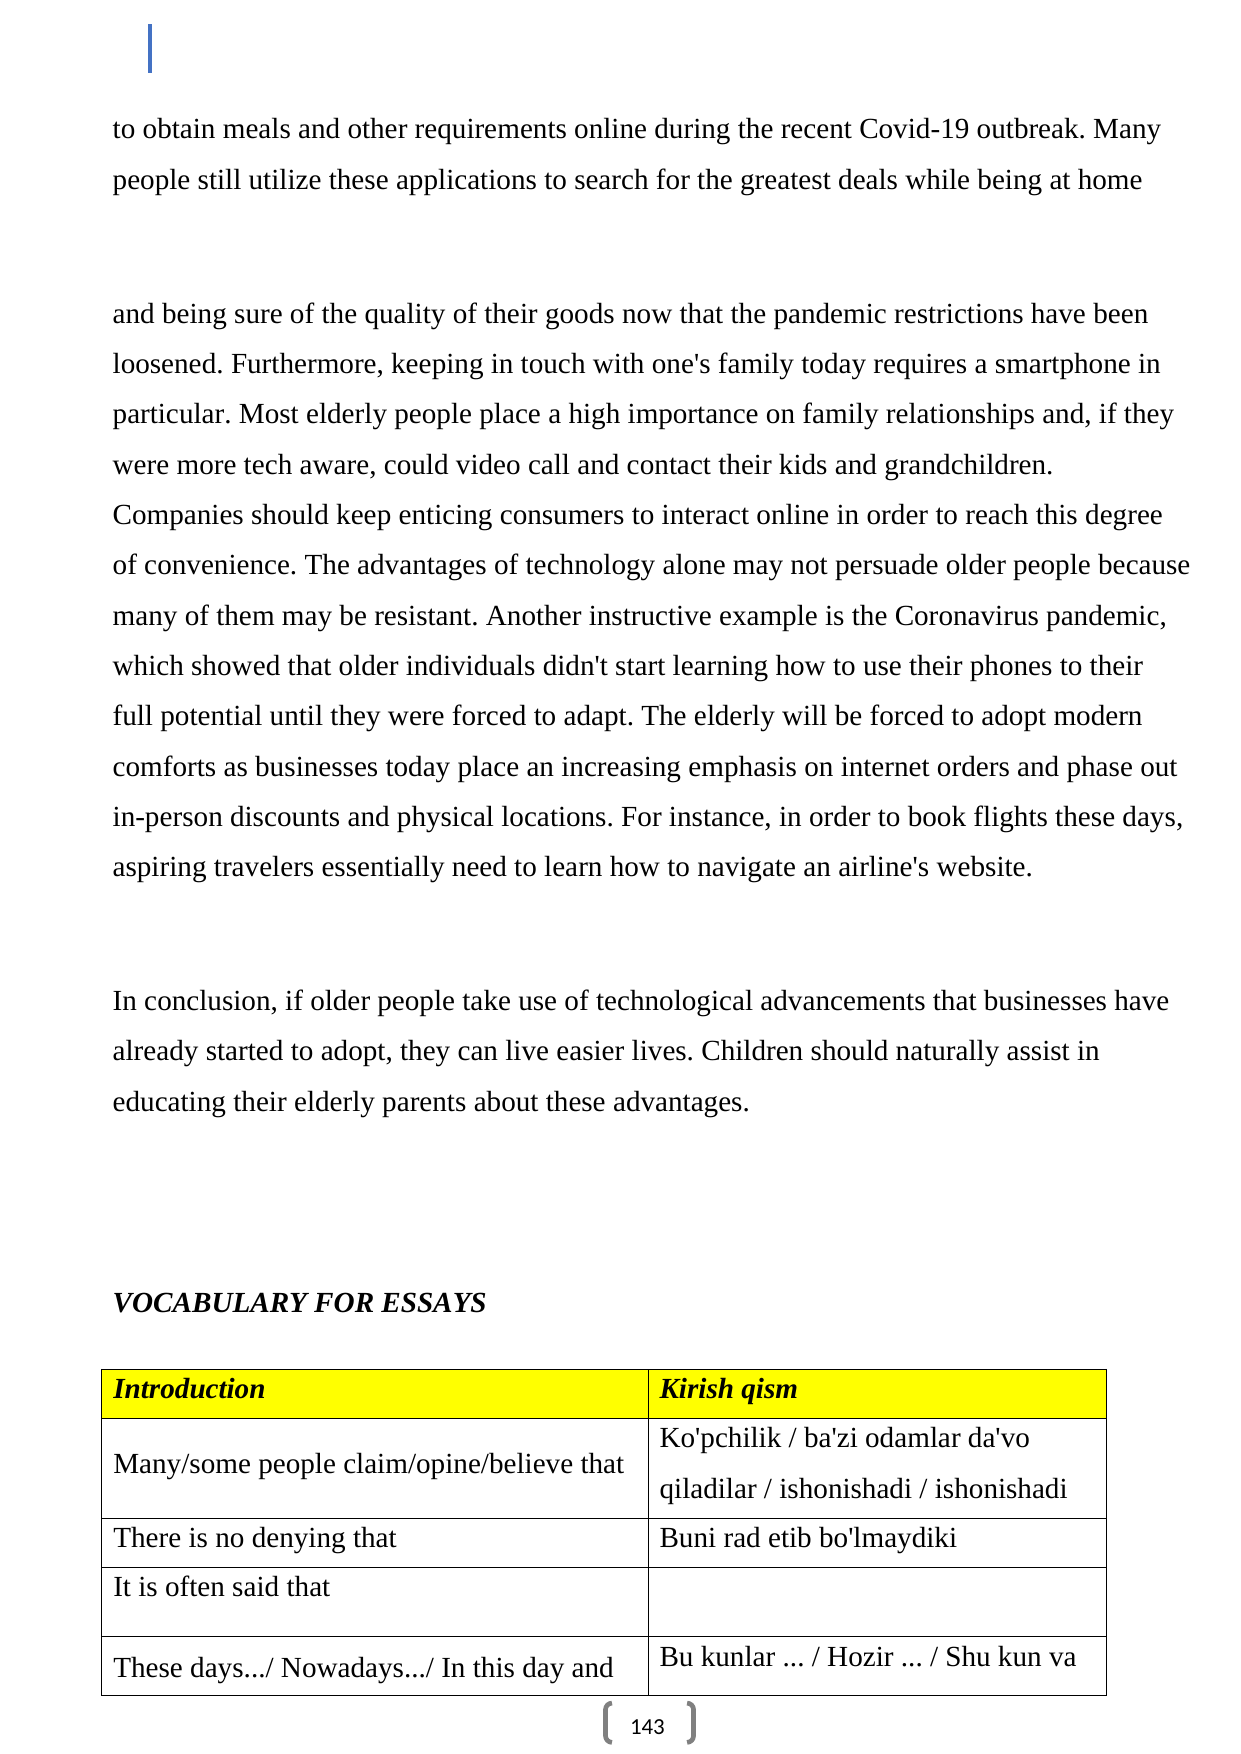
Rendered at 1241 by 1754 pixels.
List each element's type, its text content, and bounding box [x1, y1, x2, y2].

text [112, 112, 1191, 195]
table_header Introduction [102, 1370, 648, 1418]
table_cell There is no denying that [102, 1519, 648, 1567]
table_cell [649, 1568, 1106, 1636]
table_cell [649, 1637, 1106, 1695]
text In conclusion, if older people take use of technological advancements that businesses have already started to adopt, they can live easier lives. Children should naturally assist in educating their elderly parents about these advantages. [112, 983, 1191, 1117]
table_cell Many/some people claim/opine/believe that [102, 1419, 648, 1518]
text VOCABULARY FOR ESSAYS [112, 1285, 1166, 1318]
table_cell Ko'pchilik / ba'zi odamlar da'vo qiladilar / ishonishadi / ishonishadi [649, 1419, 1106, 1518]
table_header Kirish qism [649, 1370, 1106, 1418]
table_cell Buni rad etib bo'lmaydiki [649, 1519, 1106, 1567]
text and being sure of the quality of their goods now that the pandemic restrictions have been loosened. Furthermore, keeping in touch with one's family today requires a smartphone in particular. Most elderly people place a high importance on family relationships and, if they were more tech aware, could video call and contact their kids and grandchildren. Companies should keep enticing consumers to interact online in order to reach this degree of convenience. The advantages of technology alone may not persuade older people because many of them may be resistant. Another instructive example is the Coronavirus pandemic, which showed that older individuals didn't start learning how to use their phones to their full potential until they were forced to adapt. The elderly will be forced to adopt modern comforts as businesses today place an increasing emphasis on internet orders and phase out in-person discounts and physical locations. For instance, in order to book flights these days, aspiring travelers essentially need to learn how to navigate an airline's website. [112, 296, 1191, 883]
table_cell It is often said that [102, 1568, 648, 1636]
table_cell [102, 1637, 648, 1695]
